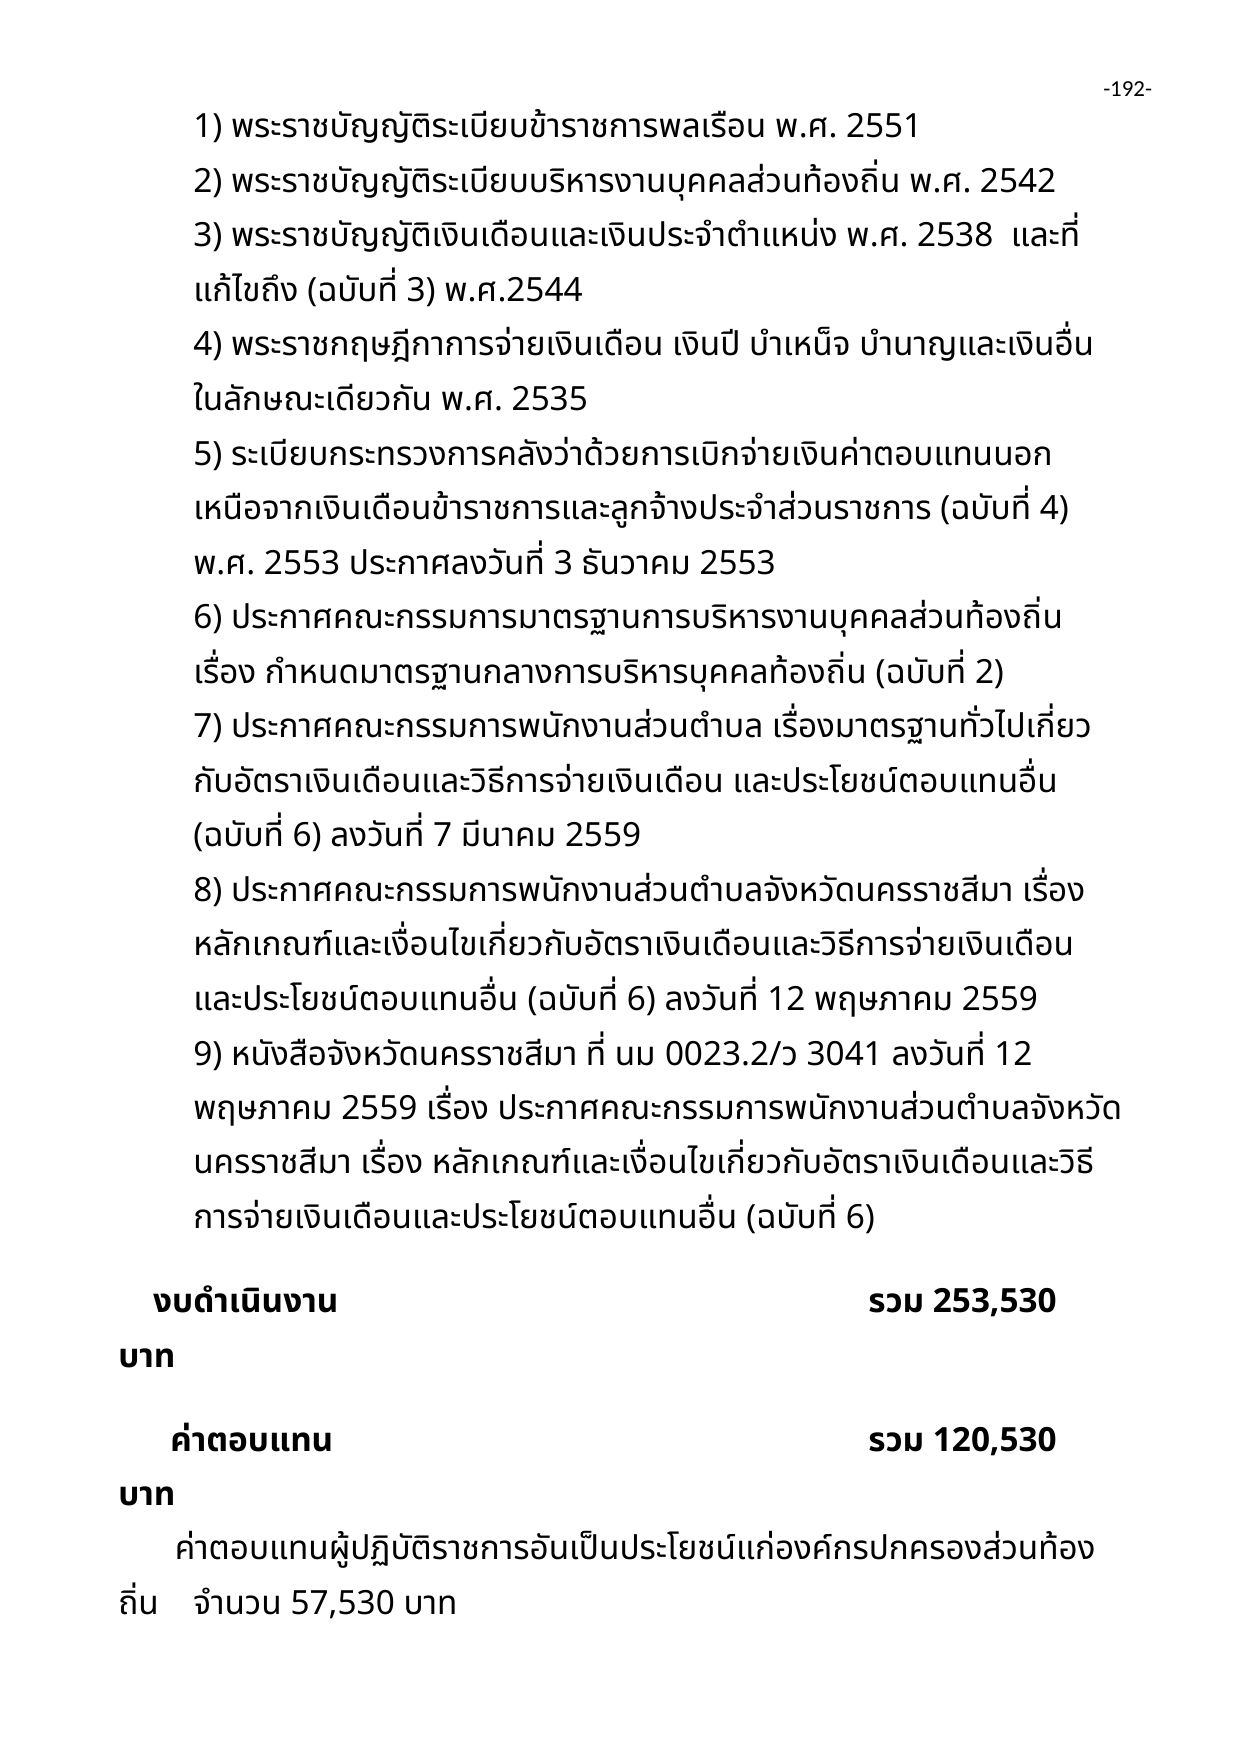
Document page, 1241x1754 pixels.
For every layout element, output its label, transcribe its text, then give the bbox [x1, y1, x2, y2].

text 1) พระราชบัญญัติระเบียบข้าราชการพลเรือน พ.ศ. 2551 [193, 102, 1122, 152]
text 3) พระราชบัญญัติเงินเดือนและเงินประจำตำแหน่ง พ.ศ. 2538 และที่แก้ไขถึง (ฉบับที่ 3) พ.ศ.2544 [193, 211, 1122, 316]
text ค่าตอบแทนผู้ปฏิบัติราชการอันเป็นประโยชน์แก่องค์กรปกครองส่วนท้องถิ่น จำนวน 57,530 บาท [118, 1524, 1122, 1629]
text ค่าตอบแทน รวม 120,530 บาท [118, 1415, 1122, 1520]
text 5) ระเบียบกระทรวงการคลังว่าด้วยการเบิกจ่ายเงินค่าตอบแทนนอกเหนือจากเงินเดือนข้าราชการและลูกจ้างประจำส่วนราชการ (ฉบับที่ 4) พ.ศ. 2553 ประกาศลงวันที่ 3 ธันวาคม 2553 [193, 429, 1122, 589]
text 8) ประกาศคณะกรรมการพนักงานส่วนตำบลจังหวัดนครราชสีมา เรื่อง หลักเกณฑ์และเงื่อนไขเกี่ยวกับอัตราเงินเดือนและวิธีการจ่ายเงินเดือนและประโยชน์ตอบแทนอื่น (ฉบับที่ 6) ลงวันที่ 12 พฤษภาคม 2559 [193, 866, 1122, 1025]
text งบดำเนินงาน รวม 253,530 บาท [118, 1277, 1122, 1382]
text 2) พระราชบัญญัติระเบียบบริหารงานบุคคลส่วนท้องถิ่น พ.ศ. 2542 [193, 156, 1122, 207]
text 9) หนังสือจังหวัดนครราชสีมา ที่ นม 0023.2/ว 3041 ลงวันที่ 12 พฤษภาคม 2559 เรื่อง ประกาศคณะกรรมการพนักงานส่วนตำบลจังหวัดนครราชสีมา เรื่อง หลักเกณฑ์และเงื่อนไขเกี่ยวกับอัตราเงินเดือนและวิธีการจ่ายเงินเดือนและประโยชน์ตอบแทนอื่น (ฉบับที่ 6) [193, 1029, 1122, 1243]
text 4) พระราชกฤษฎีกาการจ่ายเงินเดือน เงินปี บำเหน็จ บำนาญและเงินอื่นในลักษณะเดียวกัน พ.ศ. 2535 [193, 320, 1122, 425]
text 6) ประกาศคณะกรรมการมาตรฐานการบริหารงานบุคคลส่วนท้องถิ่น เรื่อง กำหนดมาตรฐานกลางการบริหารบุคคลท้องถิ่น (ฉบับที่ 2) [193, 593, 1122, 698]
text 7) ประกาศคณะกรรมการพนักงานส่วนตำบล เรื่องมาตรฐานทั่วไปเกี่ยวกับอัตราเงินเดือนและวิธีการจ่ายเงินเดือน และประโยชน์ตอบแทนอื่น (ฉบับที่ 6) ลงวันที่ 7 มีนาคม 2559 [193, 702, 1122, 862]
